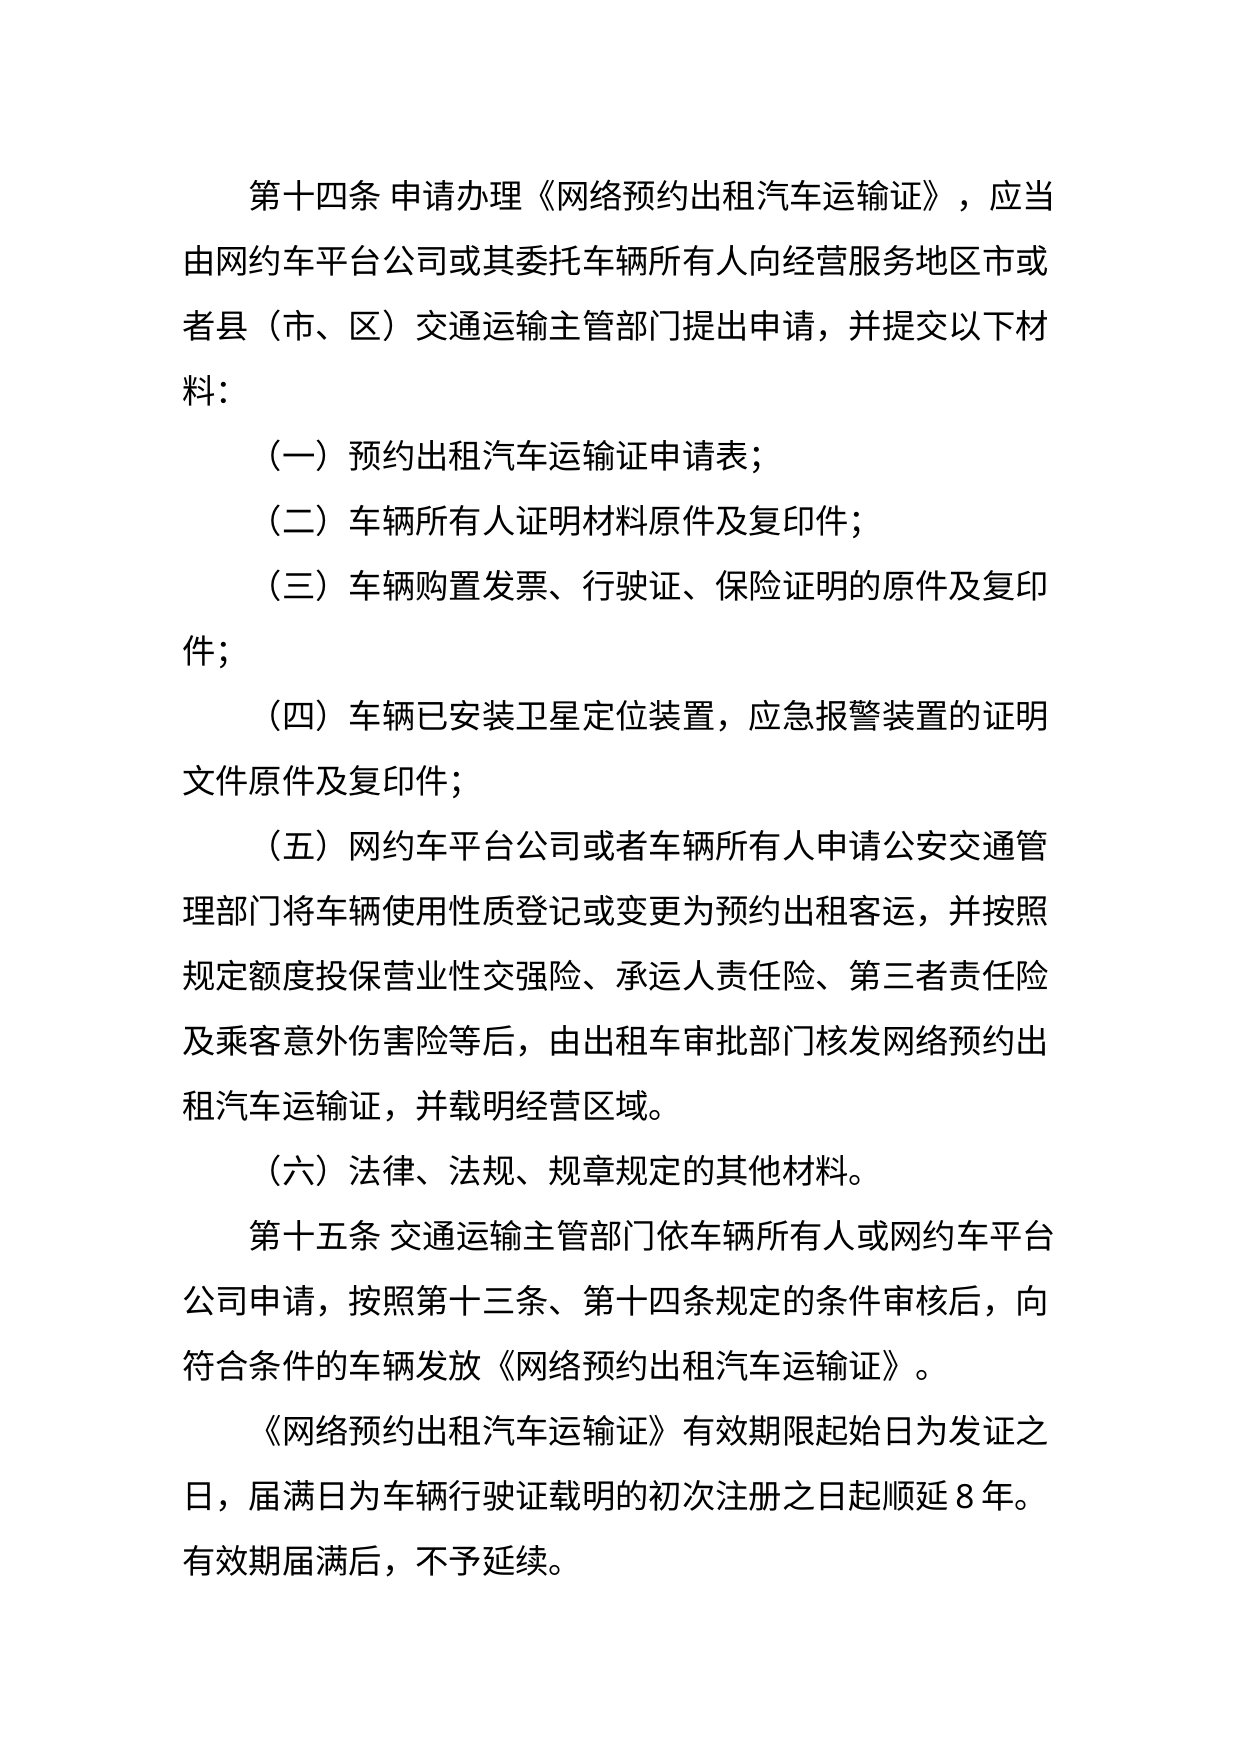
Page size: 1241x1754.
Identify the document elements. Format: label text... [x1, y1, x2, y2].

text 第十四条 申请办理《网络预约出租汽车运输证》，应当由网约车平台公司或其委托车辆所有人向经营服务地区市或者县（市、区）交通运输主管部门提出申请，并提交以下材料： [182, 162, 1058, 422]
text （一）预约出租汽车运输证申请表； [182, 422, 1058, 487]
text 《网络预约出租汽车运输证》有效期限起始日为发证之日，届满日为车辆行驶证载明的初次注册之日起顺延8年。有效期届满后，不予延续。 [182, 1397, 1058, 1592]
text （六）法律、法规、规章规定的其他材料。 [182, 1137, 1058, 1202]
text （二）车辆所有人证明材料原件及复印件； [182, 487, 1058, 552]
text （五）网约车平台公司或者车辆所有人申请公安交通管理部门将车辆使用性质登记或变更为预约出租客运，并按照规定额度投保营业性交强险、承运人责任险、第三者责任险及乘客意外伤害险等后，由出租车审批部门核发网络预约出租汽车运输证，并载明经营区域。 [182, 812, 1058, 1137]
text 第十五条 交通运输主管部门依车辆所有人或网约车平台公司申请，按照第十三条、第十四条规定的条件审核后，向符合条件的车辆发放《网络预约出租汽车运输证》。 [182, 1202, 1058, 1397]
text （四）车辆已安装卫星定位装置，应急报警装置的证明文件原件及复印件； [182, 682, 1058, 812]
text （三）车辆购置发票、行驶证、保险证明的原件及复印件； [182, 552, 1058, 682]
